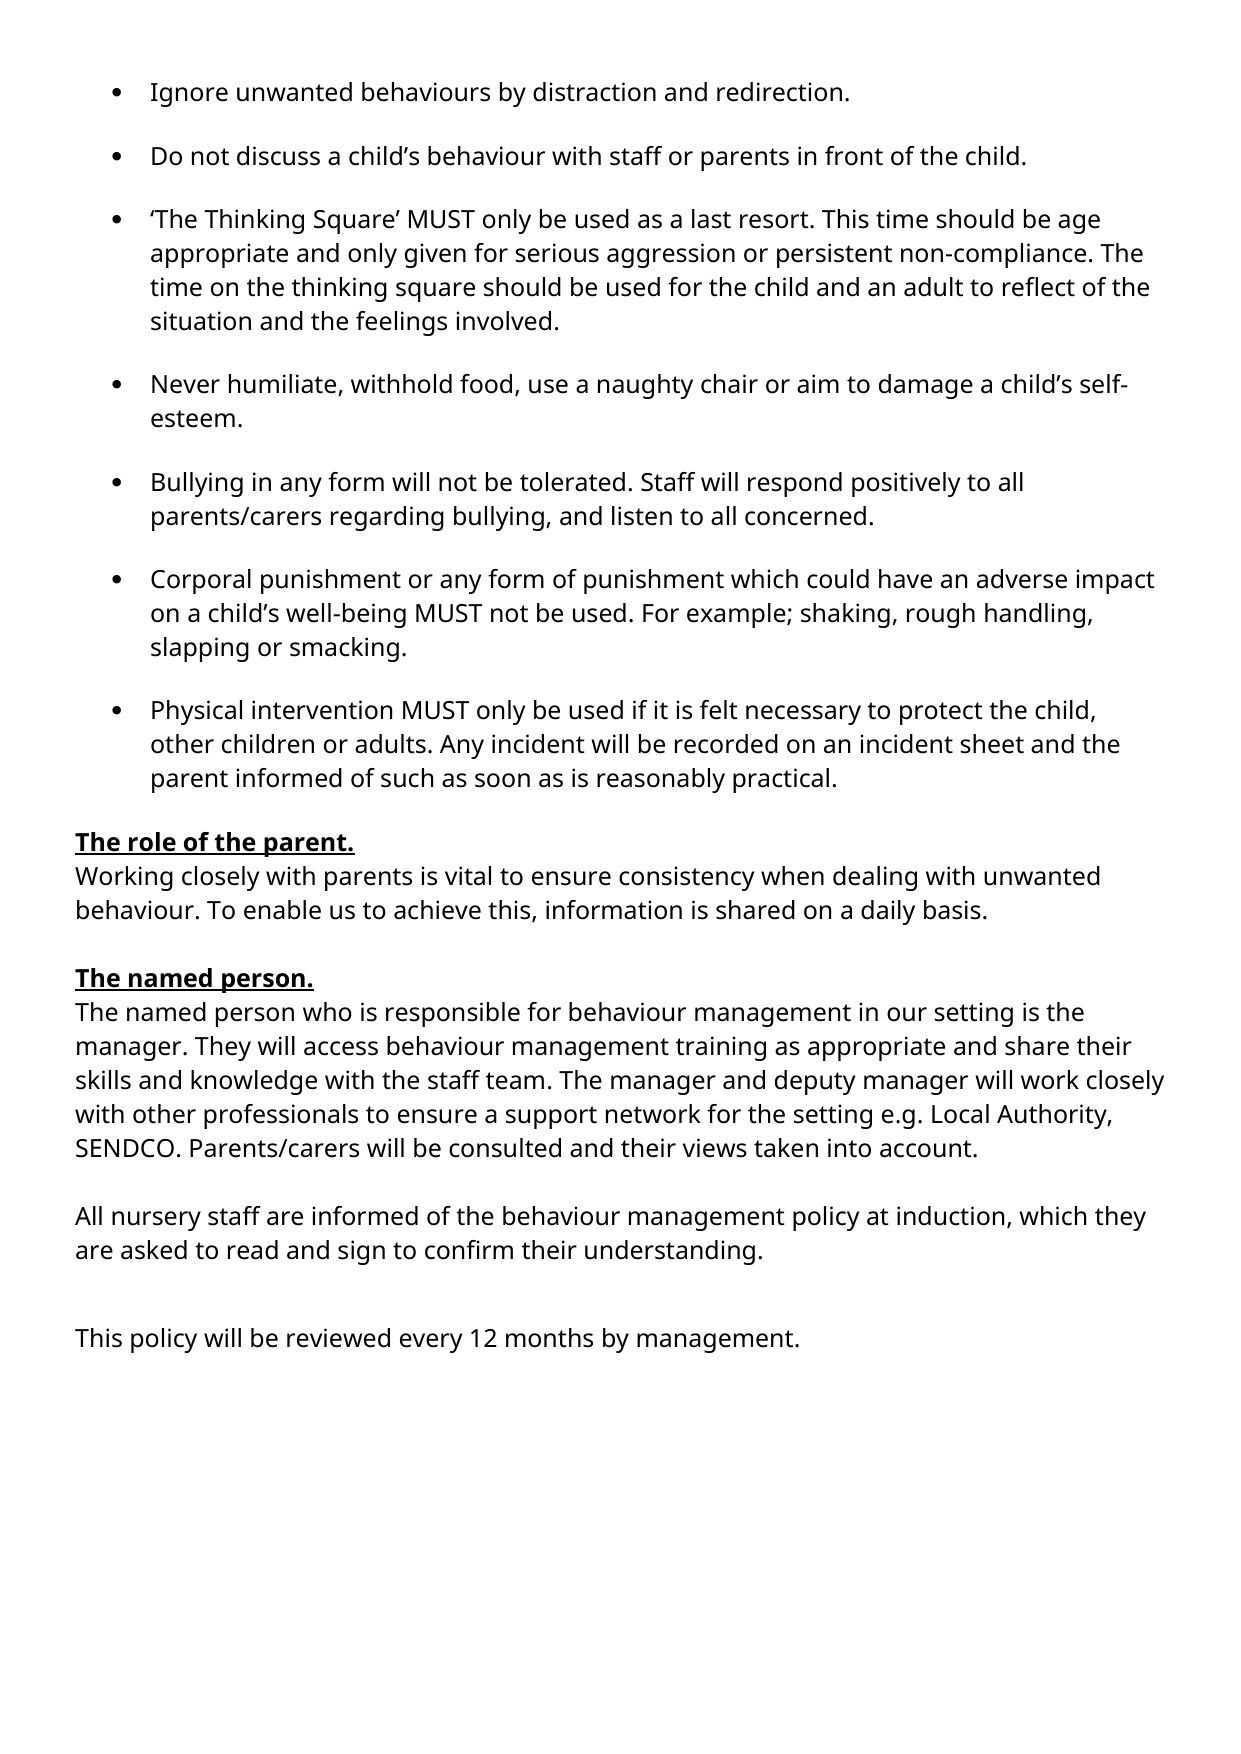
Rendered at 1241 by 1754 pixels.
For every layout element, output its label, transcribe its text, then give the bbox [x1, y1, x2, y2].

list Do not discuss a child’s behaviour with staff or parents in front of the child. [112, 138, 1165, 172]
text The named person who is responsible for behaviour management in our setting is the manager. They will access behaviour management training as appropriate and share their skills and knowledge with the staff team. The manager and deputy manager will work closely with other professionals to ensure a support network for the setting e.g. Local Authority, SENDCO. Parents/carers will be consulted and their views taken into account. [75, 994, 1165, 1165]
list ‘The Thinking Square’ MUST only be used as a last resort. This time should be age appropriate and only given for serious aggression or persistent non-compliance. The time on the thinking square should be used for the child and an adult to reflect of the situation and the feelings involved. [112, 201, 1165, 338]
text Working closely with parents is vital to ensure consistency when dealing with unwanted behaviour. To enable us to achieve this, information is shared on a daily basis. [75, 858, 1165, 926]
text All nursery staff are informed of the behaviour management policy at induction, which they are asked to read and sign to confirm their understanding. [75, 1199, 1165, 1267]
text This policy will be reviewed every 12 months by management. [75, 1320, 1165, 1354]
list Corporal punishment or any form of punishment which could have an adverse impact on a child’s well-being MUST not be used. For example; shaking, rough handling, slapping or smacking. [112, 561, 1165, 664]
list Ignore unwanted behaviours by distraction and redirection. [112, 75, 1165, 109]
list Never humiliate, withhold food, use a naughty chair or aim to damage a child’s self-esteem. [112, 367, 1165, 435]
text The named person. [75, 960, 1165, 994]
list Physical intervention MUST only be used if it is felt necessary to protect the child, other children or adults. Any incident will be recorded on an incident sheet and the parent informed of such as soon as is reasonably practical. [112, 693, 1165, 795]
text The role of the parent. [75, 824, 1165, 858]
list Bullying in any form will not be tolerated. Staff will respond positively to all parents/carers regarding bullying, and listen to all concerned. [112, 464, 1165, 532]
